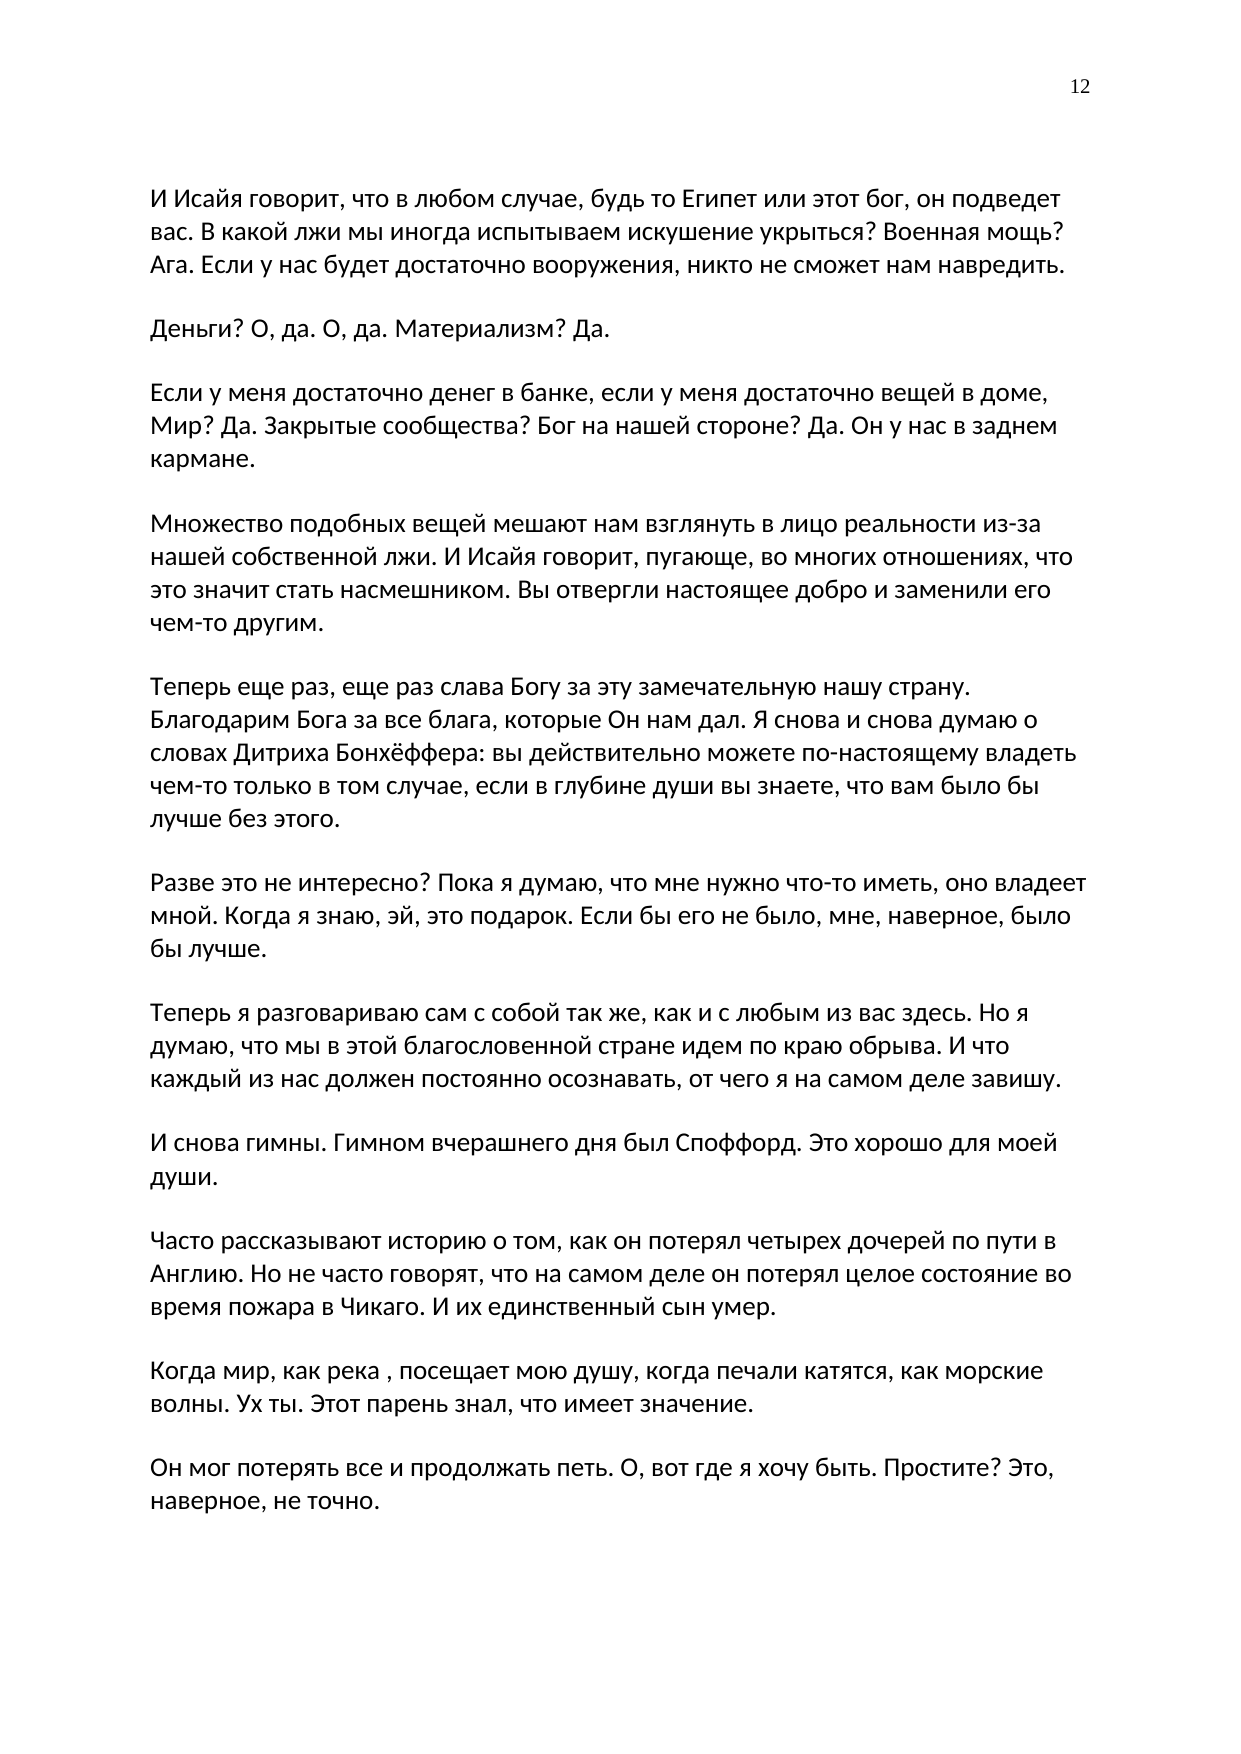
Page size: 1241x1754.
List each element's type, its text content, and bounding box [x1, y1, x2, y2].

text Теперь еще раз, еще раз слава Богу за эту замечательную нашу страну. Благодарим Бога за все блага, которые Он нам дал. Я снова и снова думаю о словах Дитриха Бонхёффера: вы действительно можете по-настоящему владеть чем-то только в том случае, если в глубине души вы знаете, что вам было бы лучше без этого. [150, 669, 1090, 834]
text Если у меня достаточно денег в банке, если у меня достаточно вещей в доме, Мир? Да. Закрытые сообщества? Бог на нашей стороне? Да. Он у нас в заднем кармане. [150, 376, 1090, 474]
text И Исайя говорит, что в любом случае, будь то Египет или этот бог, он подведет вас. В какой лжи мы иногда испытываем искушение укрыться? Военная мощь? Ага. Если у нас будет достаточно вооружения, никто не сможет нам навредить. [150, 181, 1090, 280]
text Теперь я разговариваю сам с собой так же, как и с любым из вас здесь. Но я думаю, что мы в этой благословенной стране идем по краю обрыва. И что каждый из нас должен постоянно осознавать, от чего я на самом деле завишу. [150, 995, 1090, 1094]
text Когда мир, как река , посещает мою душу, когда печали катятся, как морские волны. Ух ты. Этот парень знал, что имеет значение. [150, 1353, 1090, 1419]
text Часто рассказывают историю о том, как он потерял четырех дочерей по пути в Англию. Но не часто говорят, что на самом деле он потерял целое состояние во время пожара в Чикаго. И их единственный сын умер. [150, 1223, 1090, 1322]
text И снова гимны. Гимном вчерашнего дня был Споффорд. Это хорошо для моей души. [150, 1126, 1090, 1192]
text Разве это не интересно? Пока я думаю, что мне нужно что-то иметь, оно владеет мной. Когда я знаю, эй, это подарок. Если бы его не было, мне, наверное, было бы лучше. [150, 865, 1090, 964]
text Он мог потерять все и продолжать петь. О, вот где я хочу быть. Простите? Это, наверное, не точно. [150, 1450, 1090, 1516]
text Множество подобных вещей мешают нам взглянуть в лицо реальности из-за нашей собственной лжи. И Исайя говорит, пугающе, во многих отношениях, что это значит стать насмешником. Вы отвергли настоящее добро и заменили его чем-то другим. [150, 506, 1090, 638]
text Деньги? О, да. О, да. Материализм? Да. [150, 311, 1090, 344]
